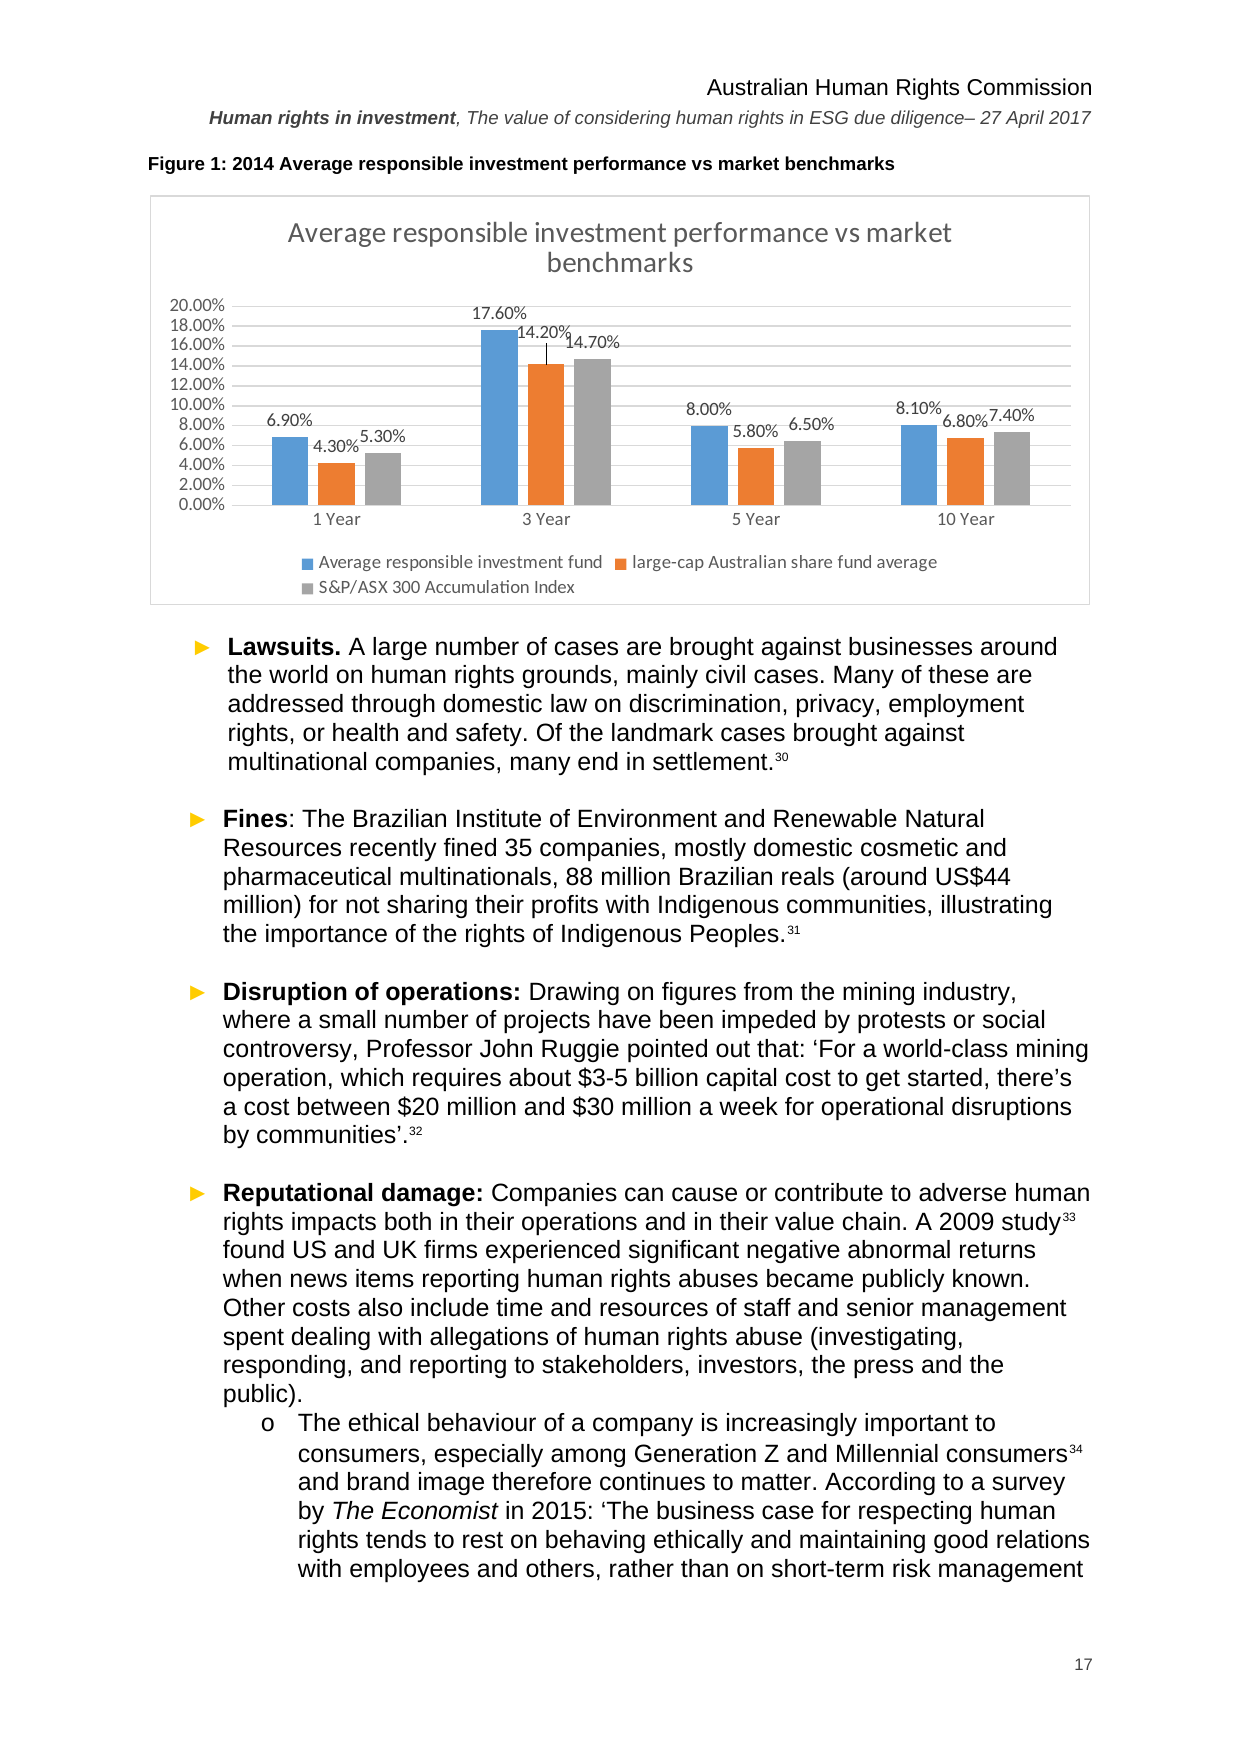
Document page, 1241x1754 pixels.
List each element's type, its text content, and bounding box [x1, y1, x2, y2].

text Figure 1: 2014 Average responsible investment performance vs market benchmarks [148, 153, 1092, 174]
list Lawsuits. A large number of cases are brought against businesses around the world on human rights grounds, mainly civil cases. Many of these are addressed through domestic law on discrimination, privacy, employment rights, or health and safety. Of the landmark cases brought against multinational companies, many end in settlement. [190, 631, 1092, 775]
list Disruption of operations: Drawing on figures from the mining industry, where a small number of projects have been impeded by protests or social controversy, Professor John Ruggie pointed out that: ‘For a world-class mining operation, which requires about $3-5 billion capital cost to get started, there’s a cost between $20 million and $30 million a week for operational disruptions by communities’. [185, 976, 1092, 1149]
list Reputational damage: Companies can cause or contribute to adverse human rights impacts both in their operations and in their value chain. A 2009 study found US and UK ﬁrms experienced signiﬁcant negative abnormal returns when news items reporting human rights abuses became publicly known. Other costs also include time and resources of staff and senior management spent dealing with allegations of human rights abuse (investigating, responding, and reporting to stakeholders, investors, the press and the public). [185, 1178, 1092, 1408]
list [260, 1408, 1092, 1582]
list Fines: The Brazilian Institute of Environment and Renewable Natural Resources recently fined 35 companies, mostly domestic cosmetic and pharmaceutical multinationals, 88 million Brazilian reals (around US$44 million) for not sharing their profits with Indigenous communities, illustrating the importance of the rights of Indigenous Peoples. [185, 804, 1092, 948]
